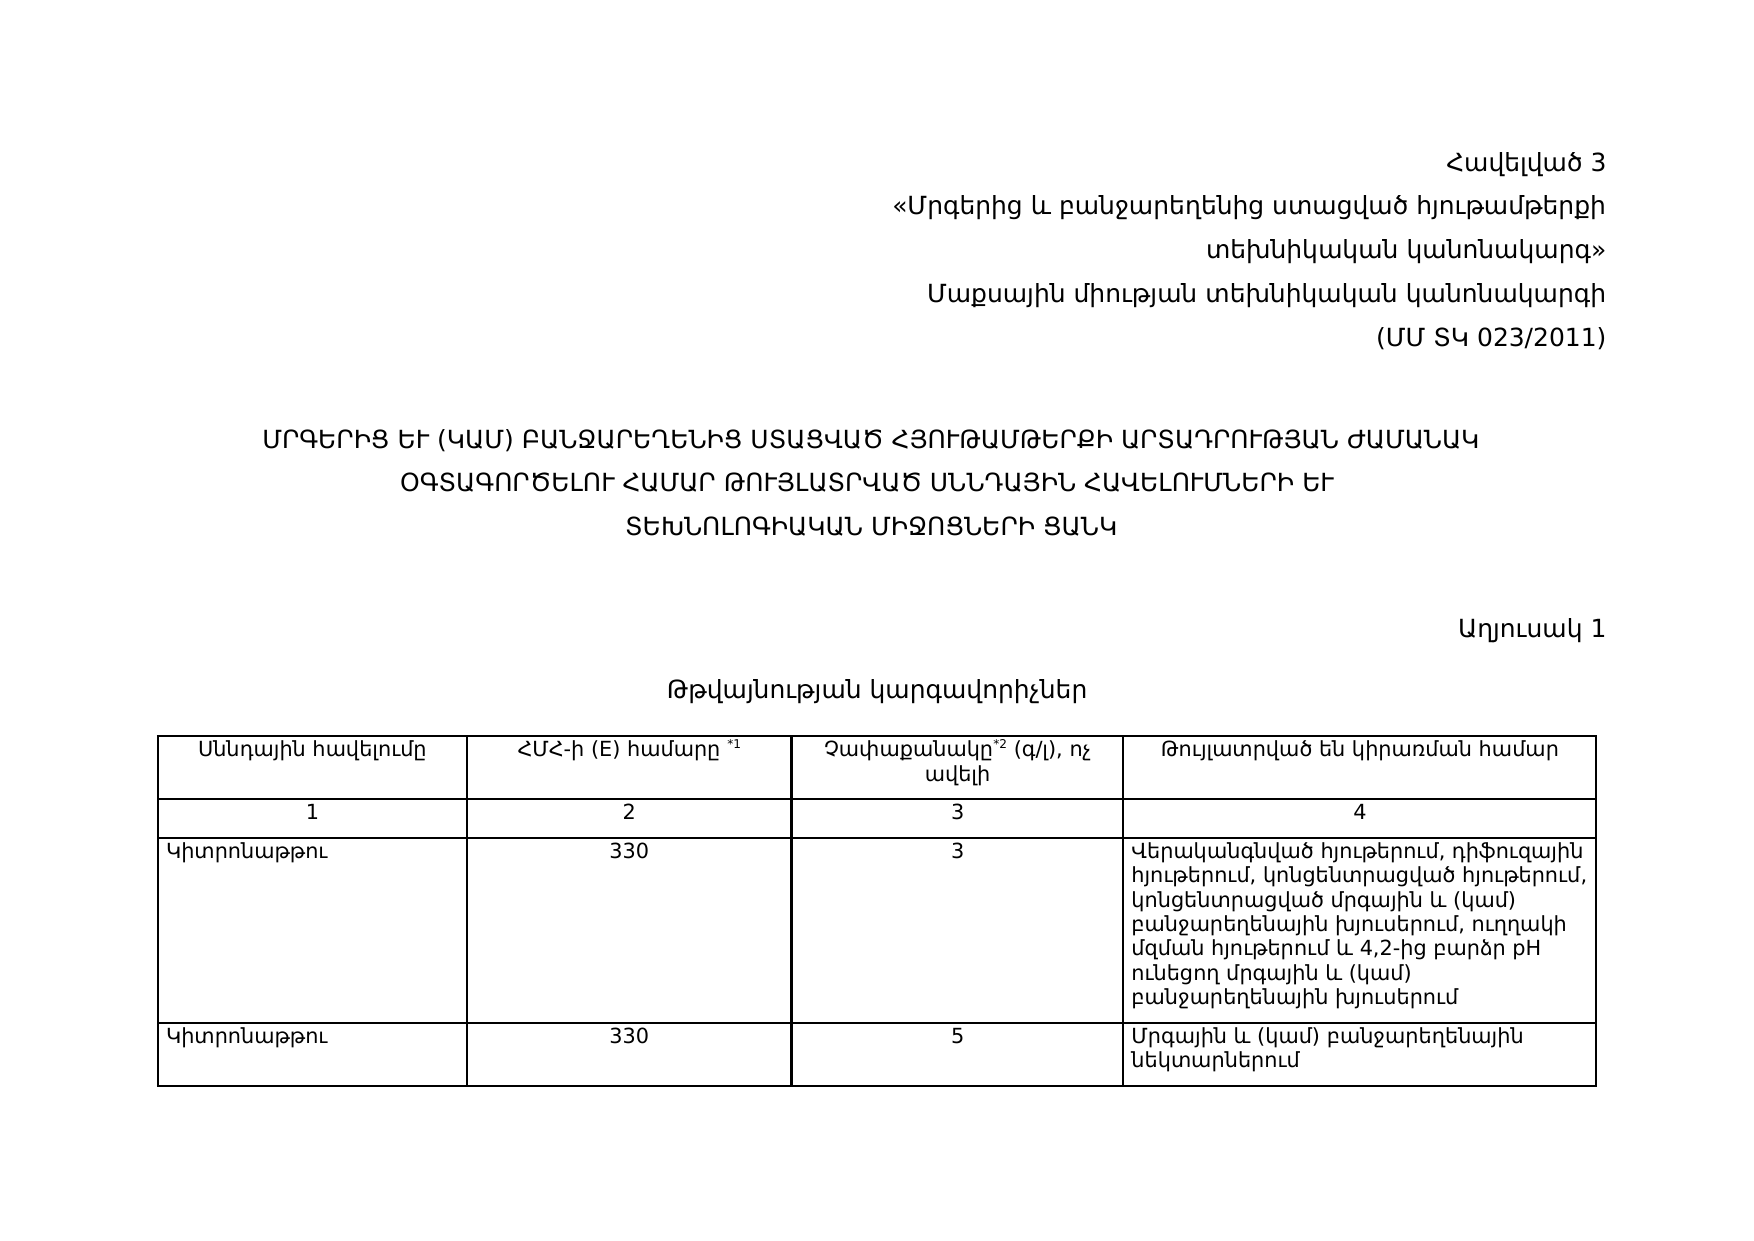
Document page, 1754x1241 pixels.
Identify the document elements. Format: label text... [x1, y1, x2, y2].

table_header Թույլատրված են կիրառման համար [1124, 737, 1595, 798]
table_cell 330 [468, 1024, 790, 1085]
text ՄՐԳԵՐԻՑ ԵՒ (ԿԱՄ) ԲԱՆՋԱՐԵՂԵՆԻՑ ՍՏԱՑՎԱԾ ՀՅՈՒԹԱՄԹԵՐՔԻ ԱՐՏԱԴՐՈՒԹՅԱՆ ԺԱՄԱՆԱԿ ՕԳՏԱԳՈՐԾԵԼՈՒ ՀԱՄԱՐ ԹՈՒՅԼԱՏՐՎԱԾ ՍՆՆԴԱՅԻՆ ՀԱՎԵԼՈՒՄՆԵՐԻ ԵՒ ՏԵԽՆՈԼՈԳԻԱԿԱՆ ՄԻՋՈՑՆԵՐԻ ՑԱՆԿ [207, 425, 1536, 541]
table_cell 2 [468, 800, 790, 837]
table_cell 3 [793, 800, 1122, 837]
table_cell 1 [159, 800, 466, 837]
text Թթվայնության կարգավորիչներ [148, 675, 1606, 704]
table_cell 4 [1124, 800, 1595, 837]
table_cell Վերականգնված հյութերում, դիֆուզային հյութերում, կոնցենտրացված հյութերում, կոնցենտրացված մրգային և (կամ) բանջարեղենային խյուսերում, ուղղակի մզման հյութերում և 4,2-ից բարձր pH ունեցող մրգային և (կամ) բանջարեղենային խյուսերում [1124, 839, 1595, 1022]
table_header Չափաքանակը*2 (գ/լ), ոչ ավելի [793, 737, 1122, 798]
table_cell 3 [793, 839, 1122, 1022]
table_header ՀՄՀ-ի (Е) համարը *1 [468, 737, 790, 798]
table_cell 330 [468, 839, 790, 1022]
table_cell 5 [793, 1024, 1122, 1085]
table_cell Կիտրոնաթթու [159, 839, 466, 1022]
text Հավելված 3 «Մրգերից և բանջարեղենից ստացված հյութամթերքի տեխնիկական կանոնակարգ» Մաքսային միության տեխնիկական կանոնակարգի (ՄՄ ՏԿ 023/2011) [148, 148, 1606, 352]
table_header Սննդային հավելումը [159, 737, 466, 798]
text Աղյուսակ 1 [148, 614, 1606, 643]
table_cell Կիտրոնաթթու [159, 1024, 466, 1085]
table_cell Մրգային և (կամ) բանջարեղենային նեկտարներում [1124, 1024, 1595, 1085]
